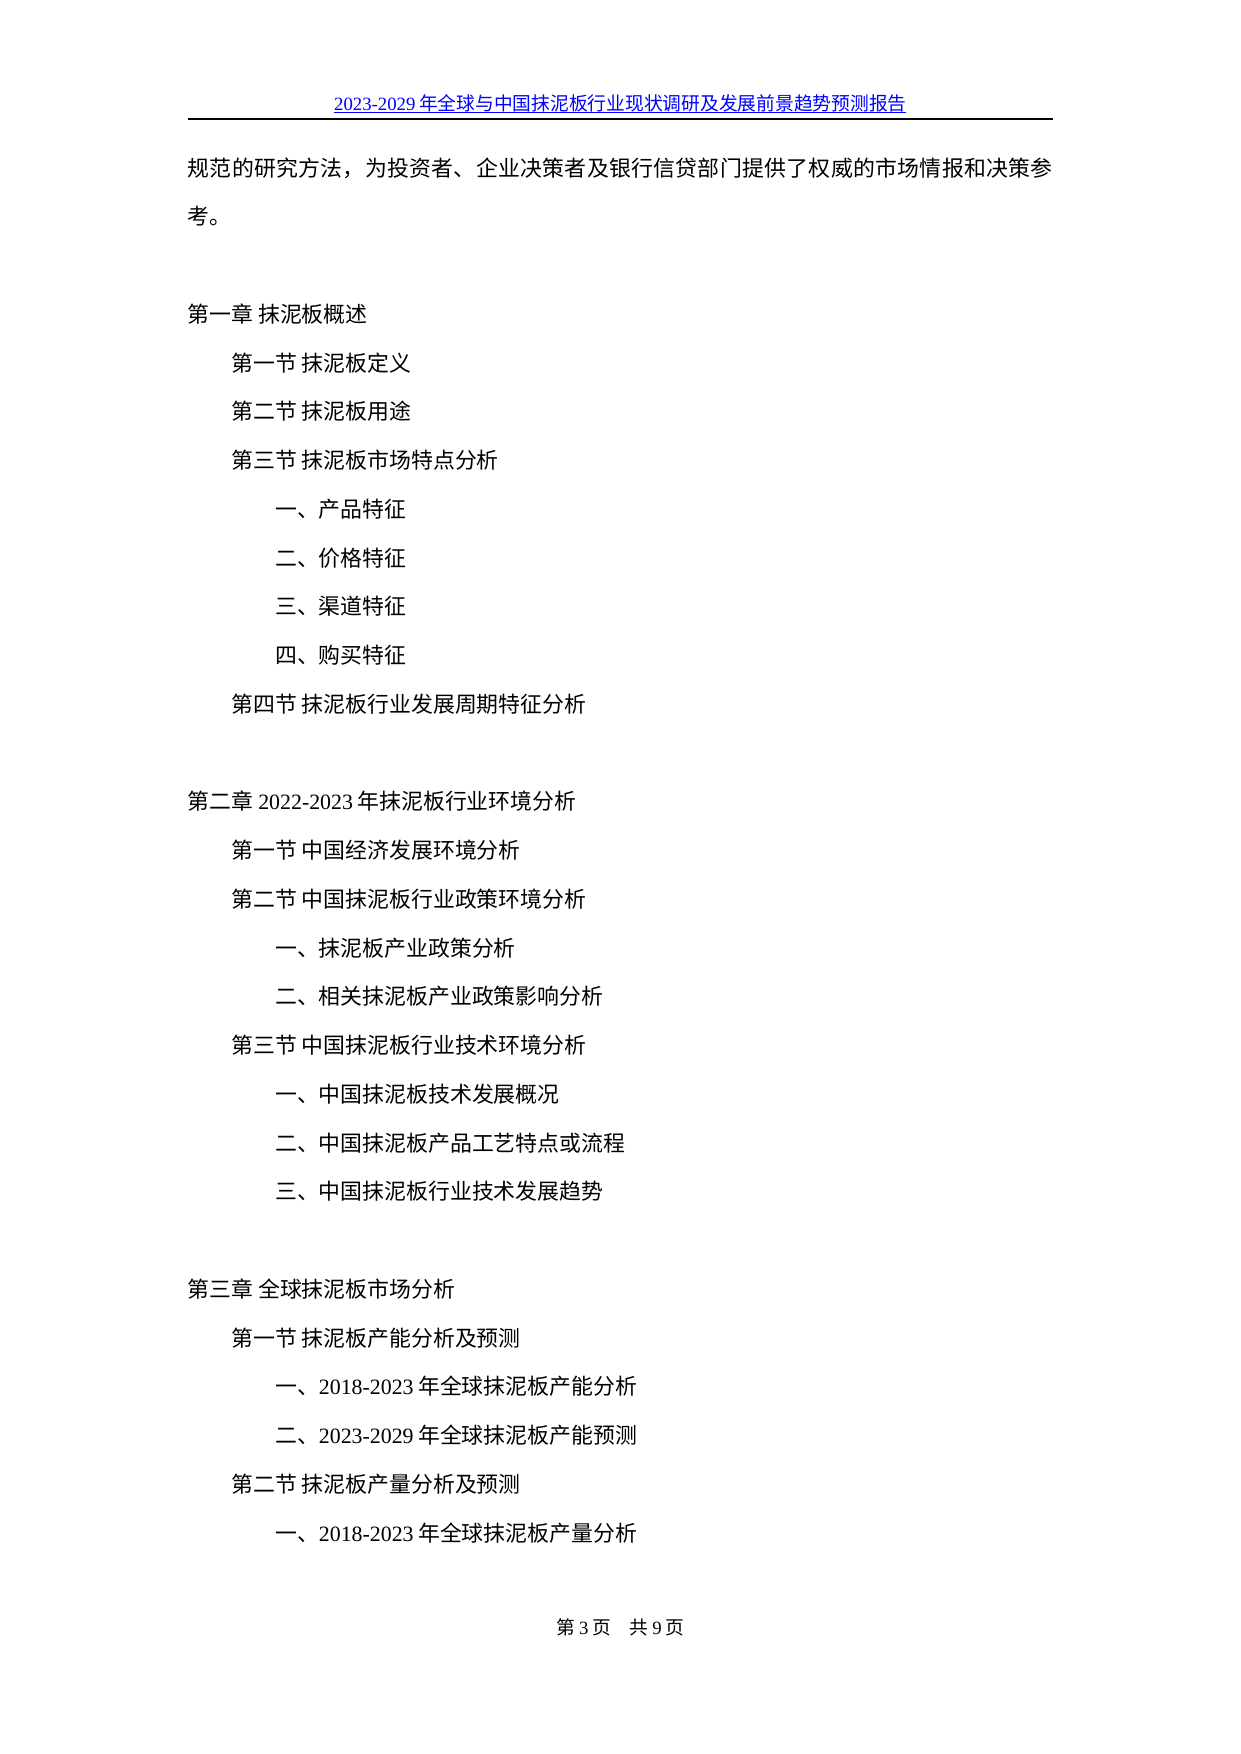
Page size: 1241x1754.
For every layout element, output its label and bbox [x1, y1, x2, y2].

text [187, 150, 1053, 1548]
